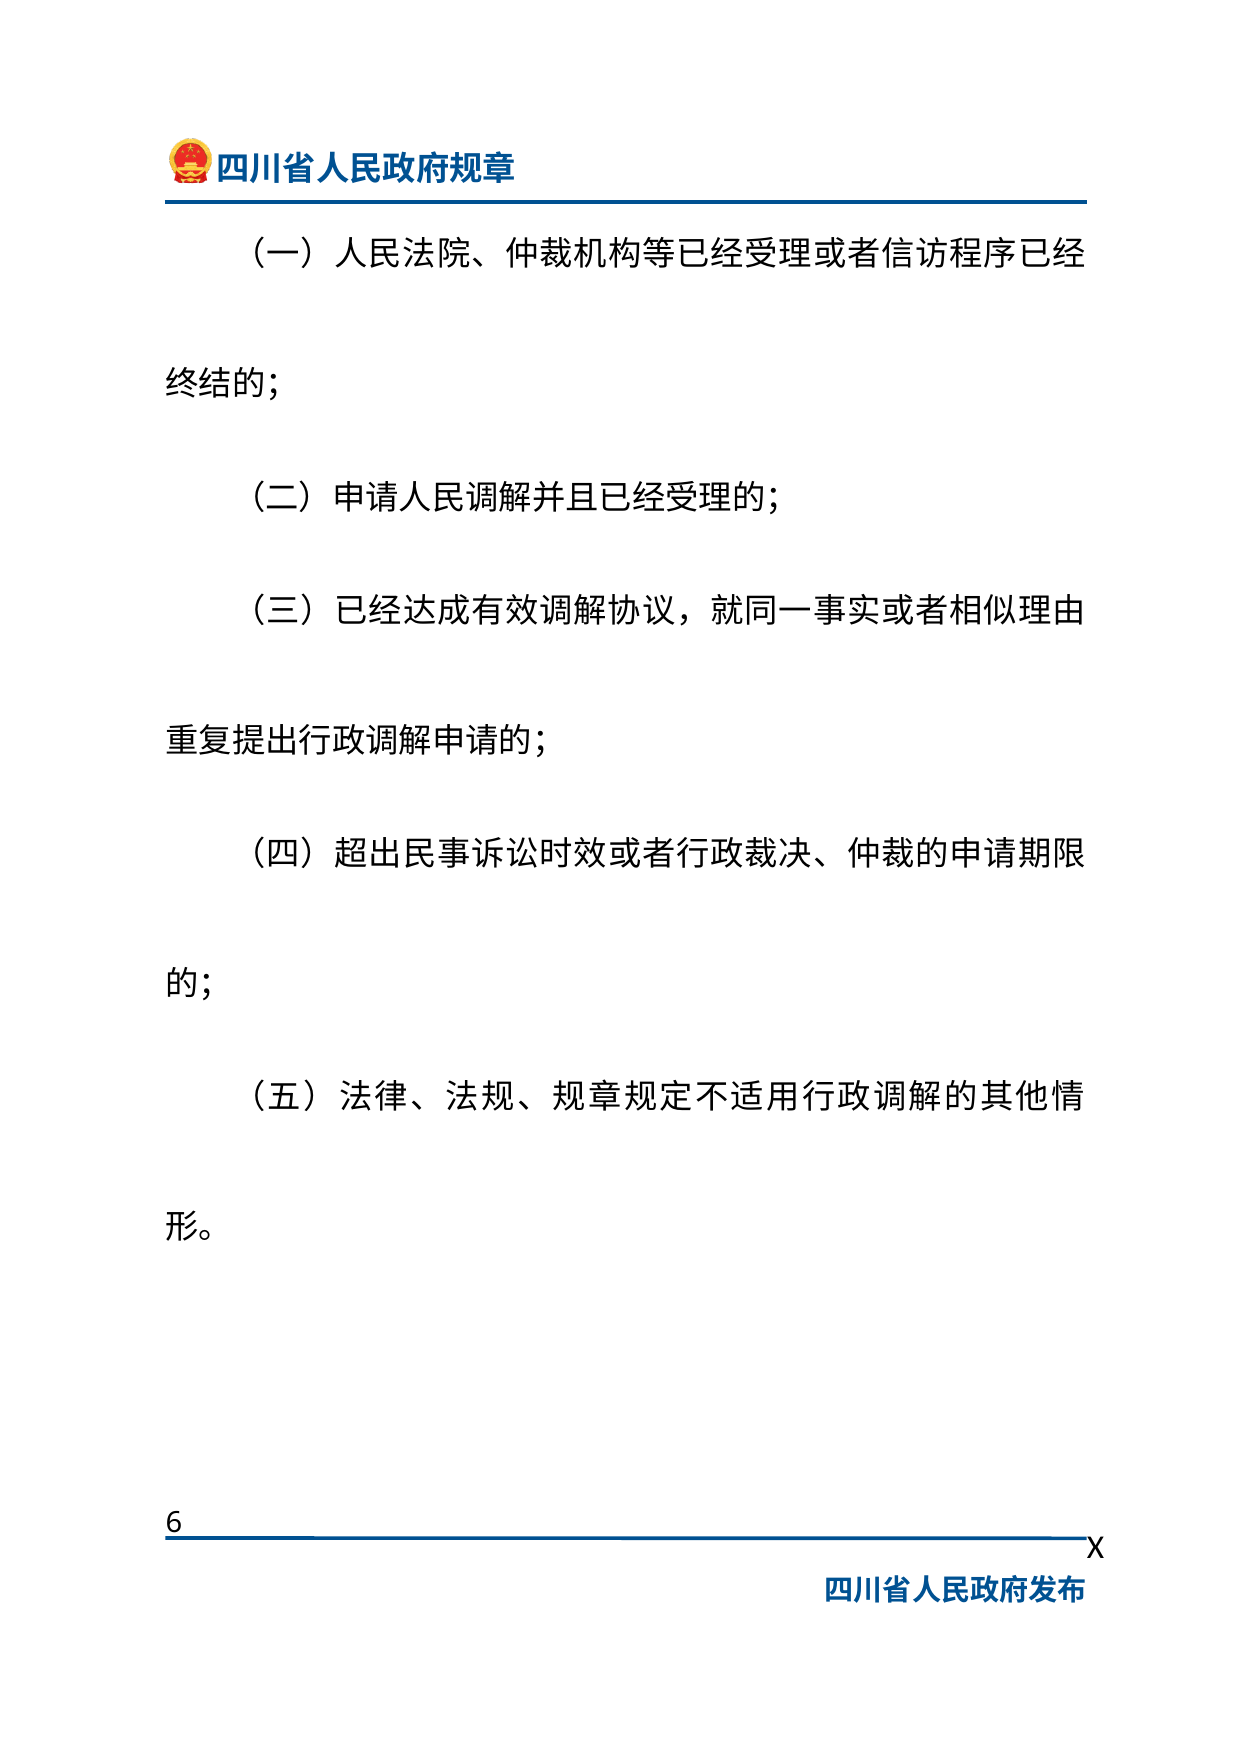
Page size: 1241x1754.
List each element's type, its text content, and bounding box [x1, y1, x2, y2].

text （一）人民法院、仲裁机构等已经受理或者信访程序已经终结的； [165, 219, 1087, 414]
text （三）已经达成有效调解协议，就同一事实或者相似理由重复提出行政调解申请的； [165, 575, 1087, 770]
text （五）法律、法规、规章规定不适用行政调解的其他情形。 [165, 1062, 1087, 1257]
picture [165, 136, 216, 187]
text （四）超出民事诉讼时效或者行政裁决、仲裁的申请期限的； [165, 818, 1087, 1013]
text （二）申请人民调解并且已经受理的； [165, 462, 1087, 527]
